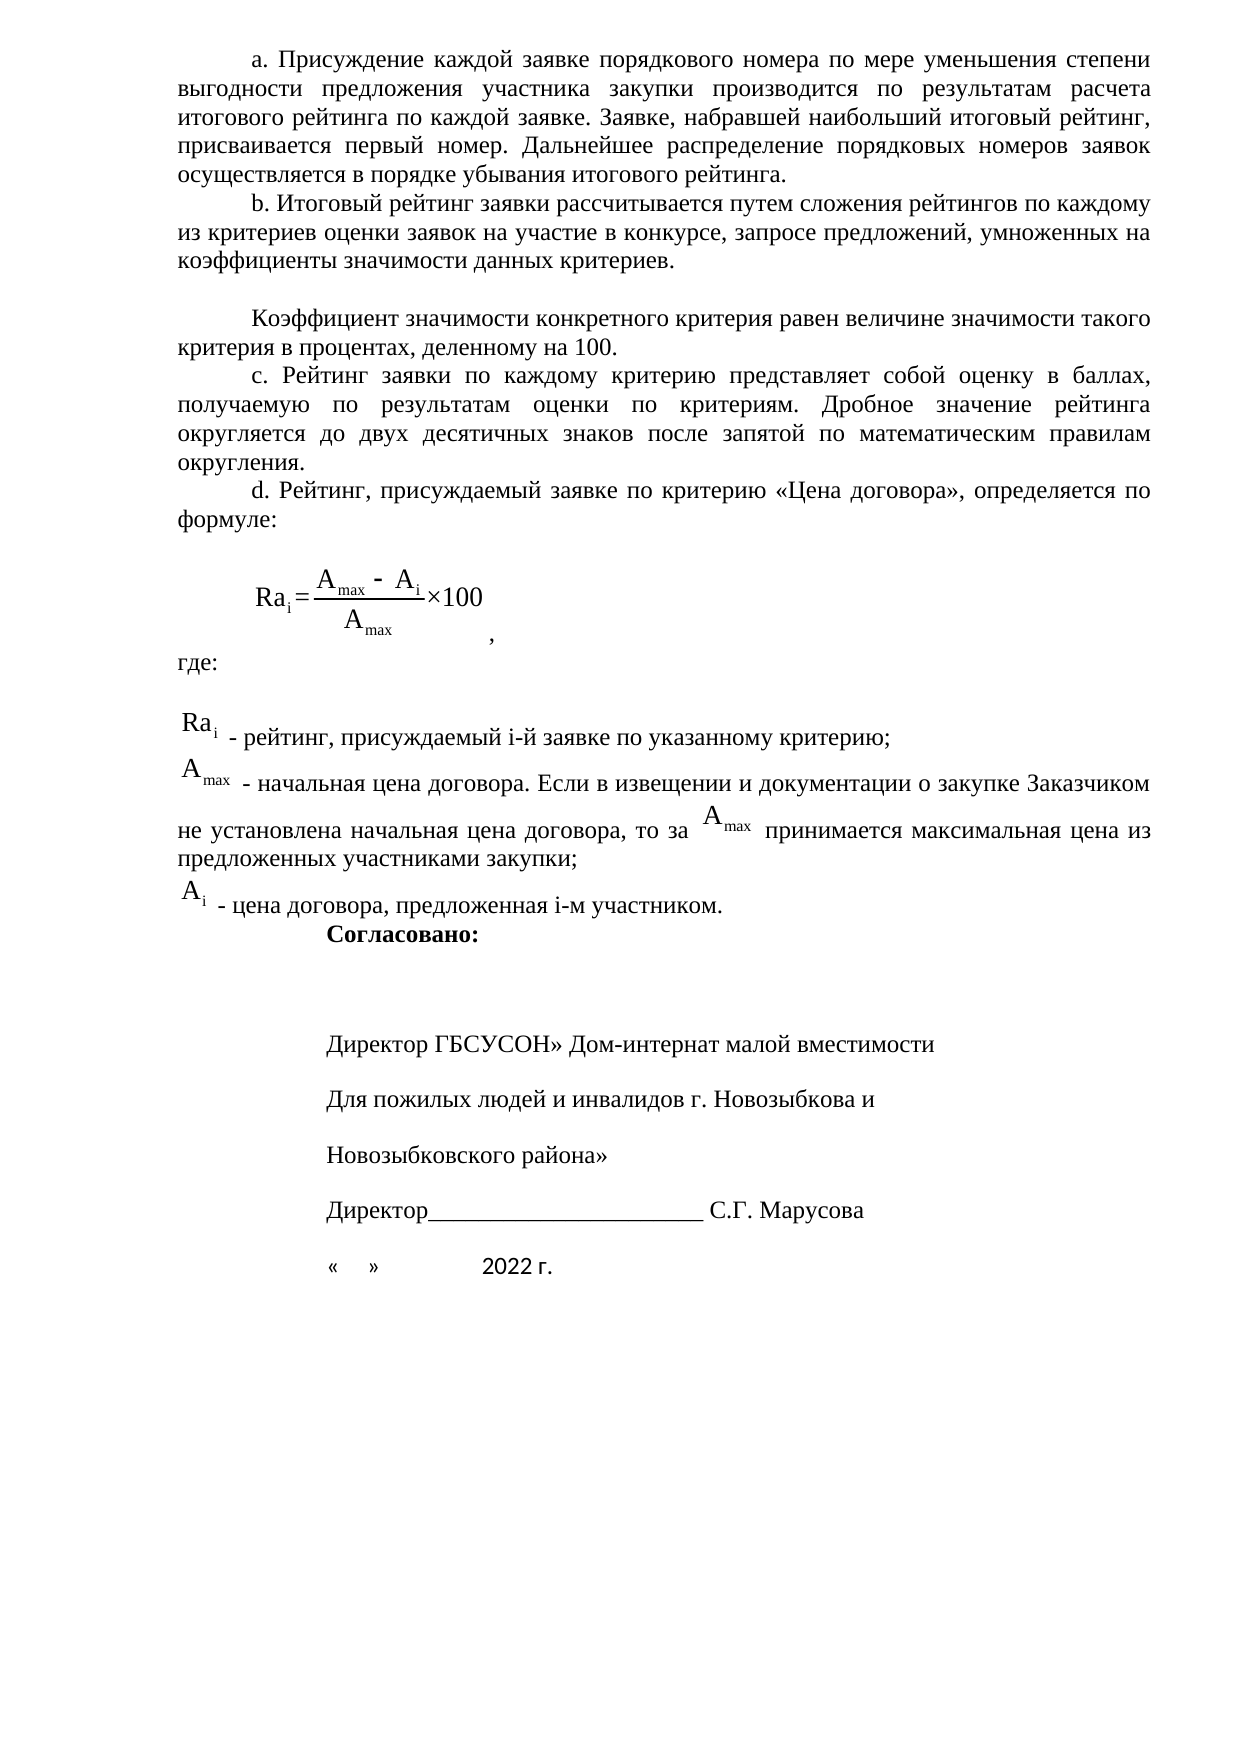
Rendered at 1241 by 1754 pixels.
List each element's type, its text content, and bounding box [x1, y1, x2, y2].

text c. Рейтинг заявки по каждому критерию представляет собой оценку в баллах, получаемую по результатам оценки по критериям. Дробное значение рейтинга округляется до двух десятичных знаков после запятой по математическим правилам округления. [177, 361, 1152, 476]
text Согласовано: [326, 919, 1152, 947]
text Для пожилых людей и инвалидов г. Новозыбкова и [326, 1084, 1152, 1113]
text b. Итоговый рейтинг заявки рассчитывается путем сложения рейтингов по каждому из критериев оценки заявок на участие в конкурсе, запросе предложений, умноженных на коэффициенты значимости данных критериев. [177, 188, 1152, 274]
text - цена договора, предложенная i-м участником. [177, 872, 1152, 919]
text Коэффициент значимости конкретного критерия равен величине значимости такого критерия в процентах, деленному на 100. [177, 303, 1152, 361]
text - начальная цена договора. Если в извещении и документации о закупке Заказчиком не установлена начальная цена договора, то за принимается максимальная цена из предложенных участниками закупки; [177, 751, 1152, 872]
text a. Присуждение каждой заявке порядкового номера по мере уменьшения степени выгодности предложения участника закупки производится по результатам расчета итогового рейтинга по каждой заявке. Заявке, набравшей наибольший итоговый рейтинг, присваивается первый номер. Дальнейшее распределение порядковых номеров заявок осуществляется в порядке убывания итогового рейтинга. [177, 44, 1152, 188]
text Директор ГБСУСОН» Дом-интернат малой вместимости [326, 1029, 1152, 1058]
text Новозыбковского района» [326, 1140, 1152, 1169]
text « » 2022 г. [326, 1251, 1152, 1281]
text , [177, 562, 1152, 647]
text - рейтинг, присуждаемый i-й заявке по указанному критерию; [177, 704, 1152, 751]
text Директор______________________ С.Г. Марусова [326, 1195, 1152, 1224]
text где: [177, 647, 1152, 675]
text d. Рейтинг, присуждаемый заявке по критерию «Цена договора», определяется по формуле: [177, 476, 1152, 533]
